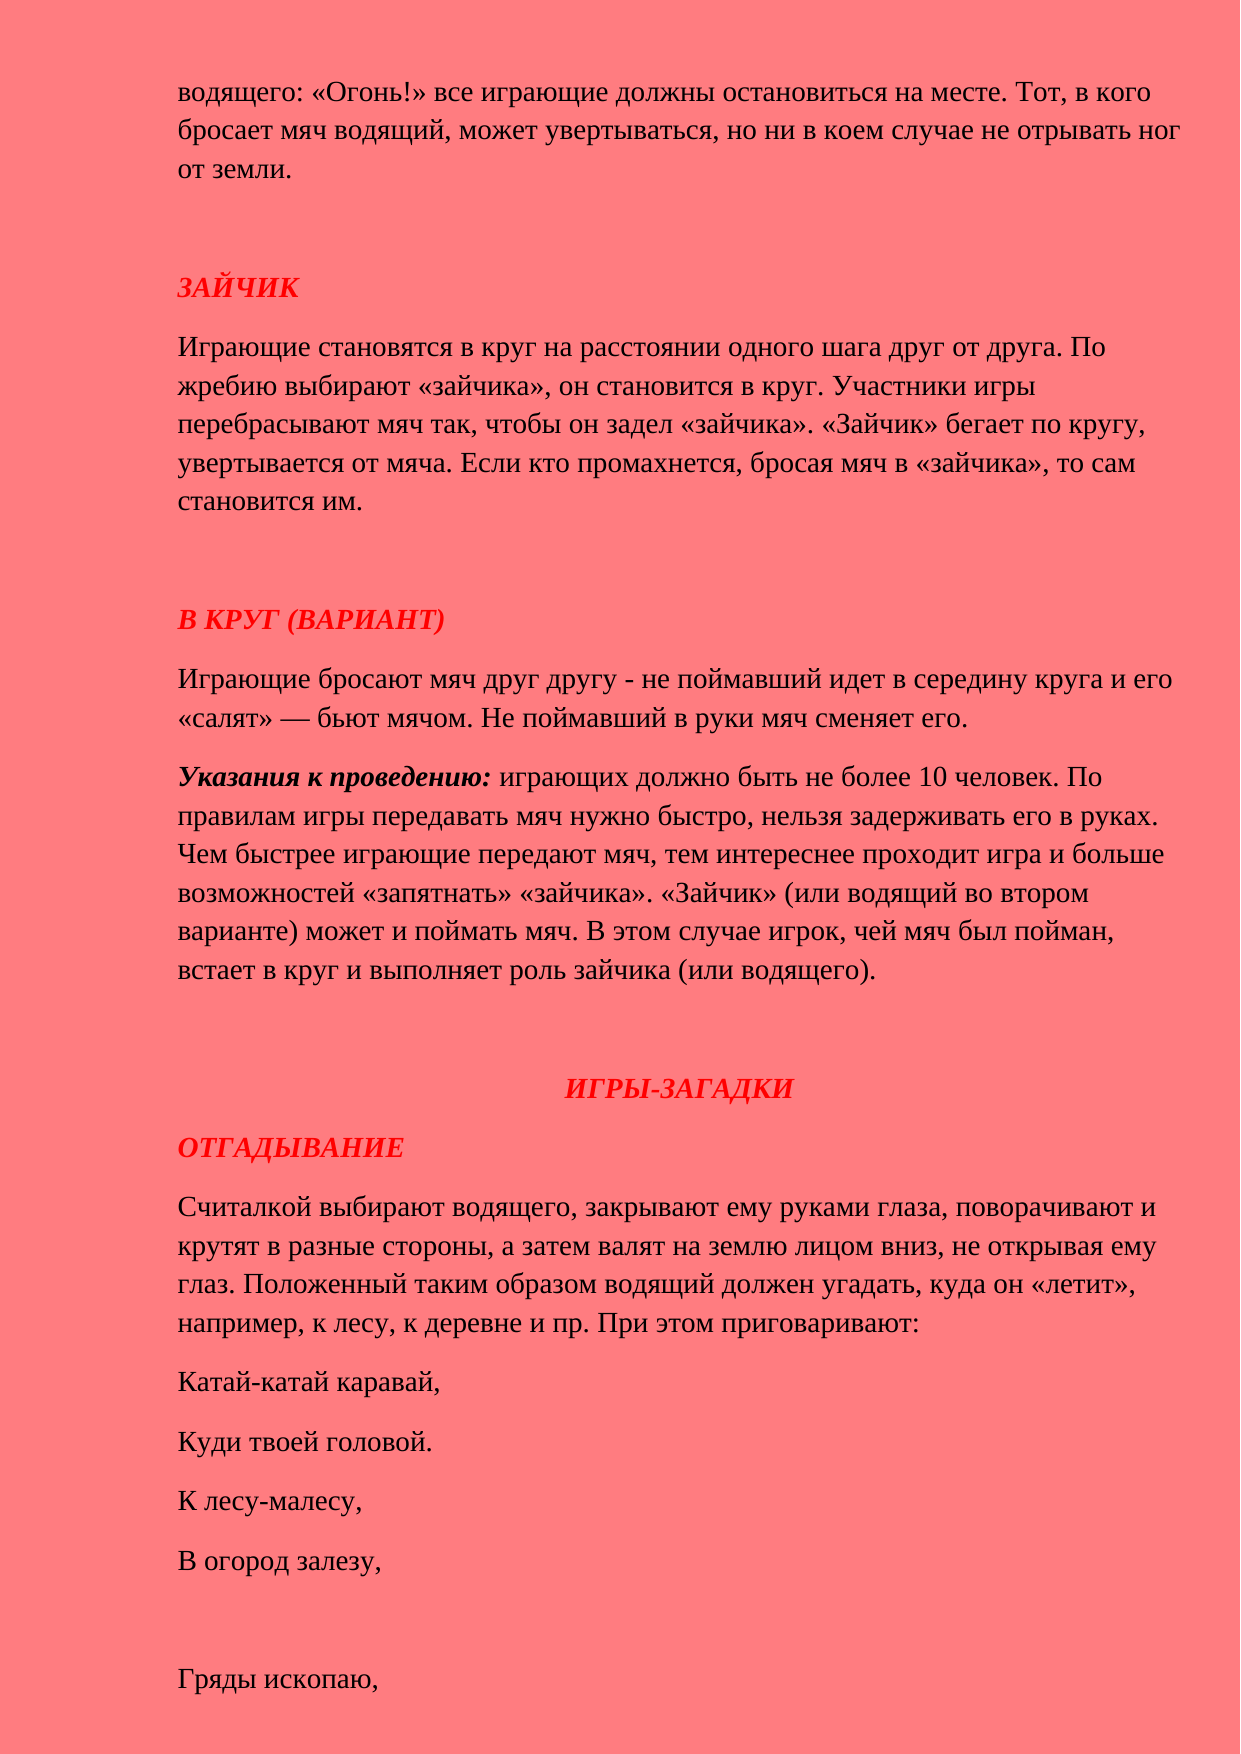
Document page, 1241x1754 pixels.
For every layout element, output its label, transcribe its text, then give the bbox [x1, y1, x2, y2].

text Указания к проведению: играющих должно быть не более 10 человек. По правилам игры передавать мяч нужно быстро, нельзя задерживать его в руках. Чем быстрее играющие передают мяч, тем интереснее проходит игра и больше возможностей «запятнать» «зайчика». «Зайчик» (или водящий во втором варианте) может и поймать мяч. В этом случае игрок, чей мяч был пойман, встает в круг и выполняет роль зайчика (или водящего). [177, 759, 1181, 986]
text ОТГАДЫВАНИЕ [177, 1130, 1181, 1164]
text В огород залезу, [177, 1543, 1181, 1576]
text Играющие бросают мяч друг другу - не поймавший идет в середину круга и его «салят» — бьют мячом. Не поймавший в руки мяч сменяет его. [177, 661, 1181, 733]
text ИГРЫ-ЗАГАДКИ [177, 1071, 1181, 1104]
text водящего: «Огонь!» все играющие должны остановиться на месте. Тот, в кого бросает мяч водящий, может увертываться, но ни в коем случае не отрывать ног от земли. [177, 74, 1181, 184]
text Считалкой выбирают водящего, закрывают ему руками глаза, поворачивают и крутят в разные стороны, а затем валят на землю лицом вниз, не открывая ему глаз. Положенный таким образом водящий должен угадать, куда он «летит», например, к лесу, к деревне и пр. При этом приговаривают: [177, 1189, 1181, 1339]
text Катай-катай каравай, [177, 1364, 1181, 1398]
text В КРУГ (ВАРИАНТ) [177, 602, 1181, 636]
text ЗАЙЧИК [177, 270, 1181, 303]
text Гряды ископаю, [177, 1661, 1181, 1695]
text Играющие становятся в круг на расстоянии одного шага друг от друга. По жребию выбирают «зайчика», он становится в круг. Участники игры перебрасывают мяч так, чтобы он задел «зайчика». «Зайчик» бегает по кругу, увертывается от мяча. Если кто промахнется, бросая мяч в «зайчика», то сам становится им. [177, 329, 1181, 517]
text К лесу-малесу, [177, 1483, 1181, 1517]
text Куди твоей головой. [177, 1424, 1181, 1457]
